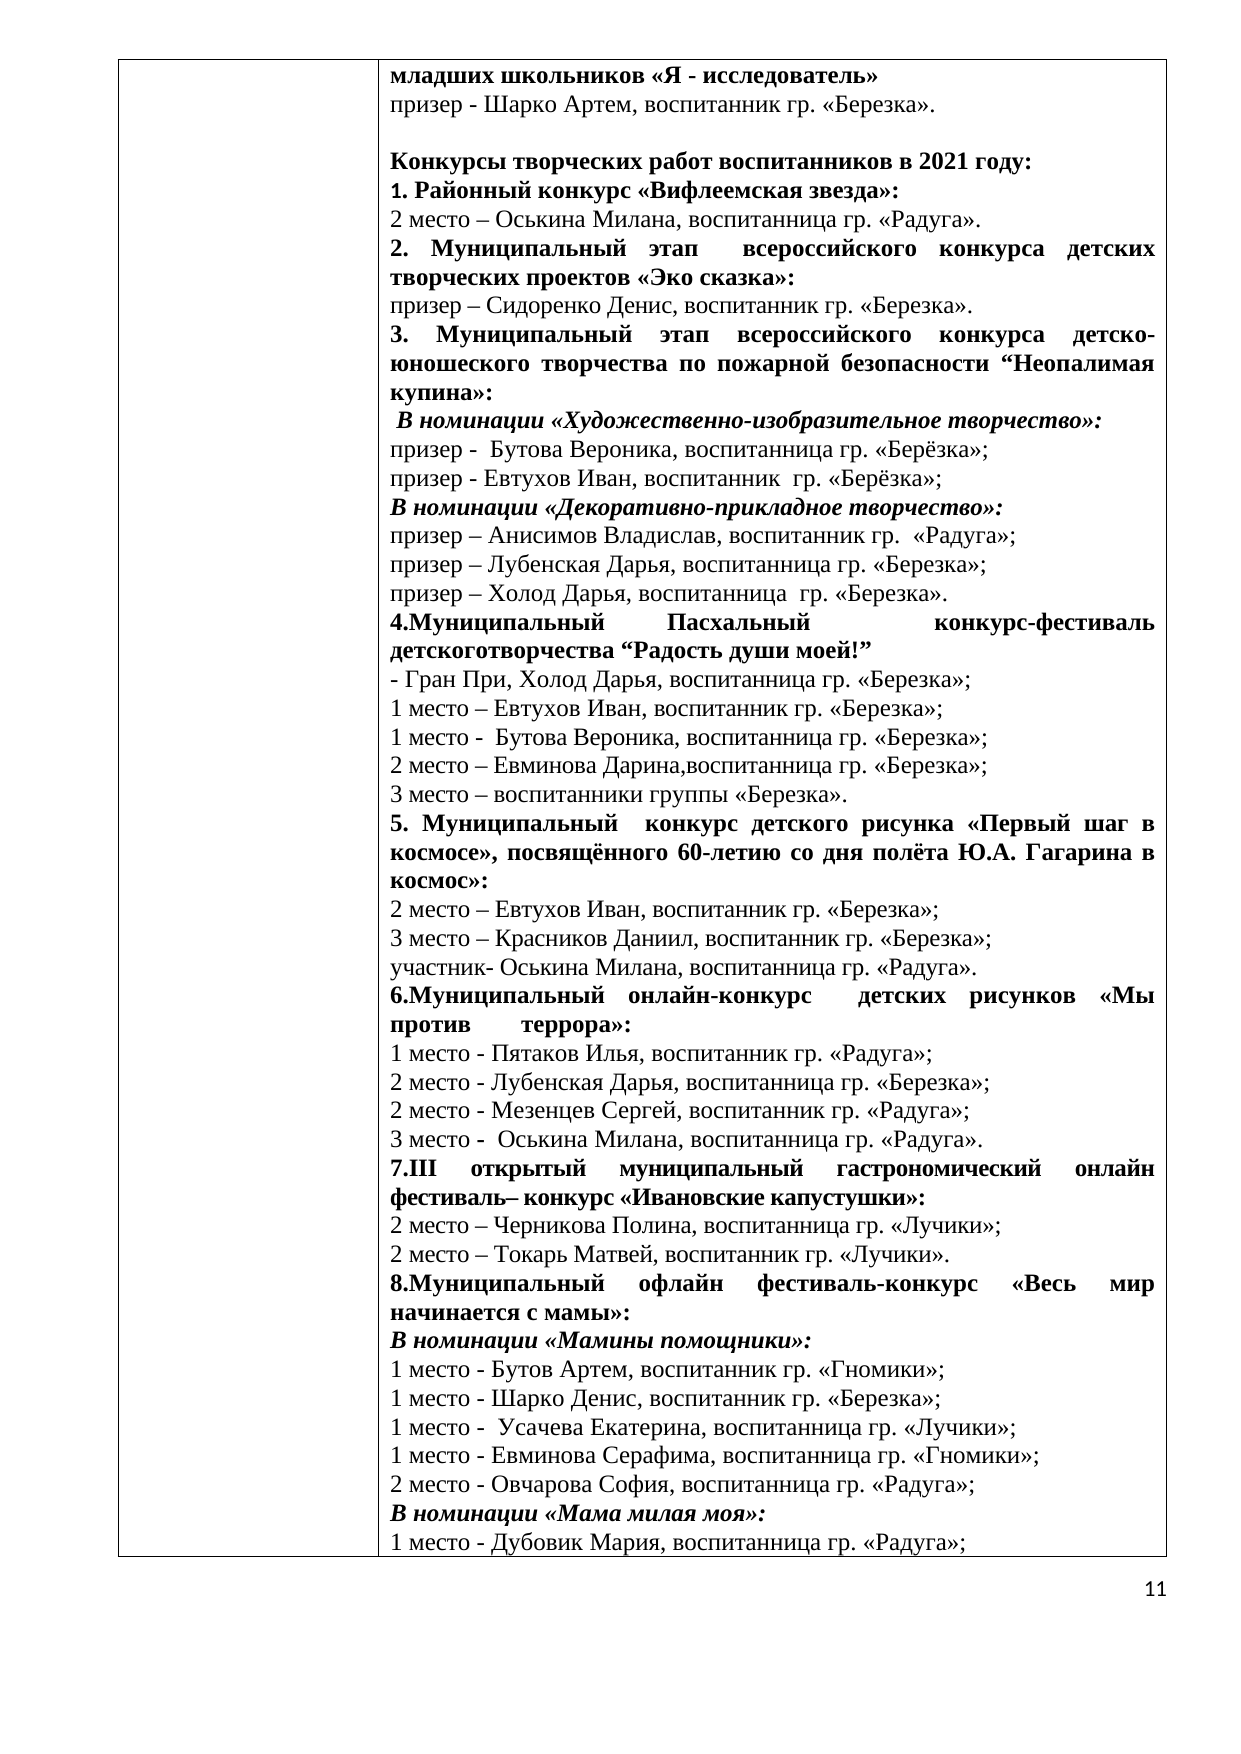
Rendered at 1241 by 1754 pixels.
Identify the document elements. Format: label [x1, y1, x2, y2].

table_cell [119, 60, 378, 1556]
table_cell [379, 60, 1166, 1556]
